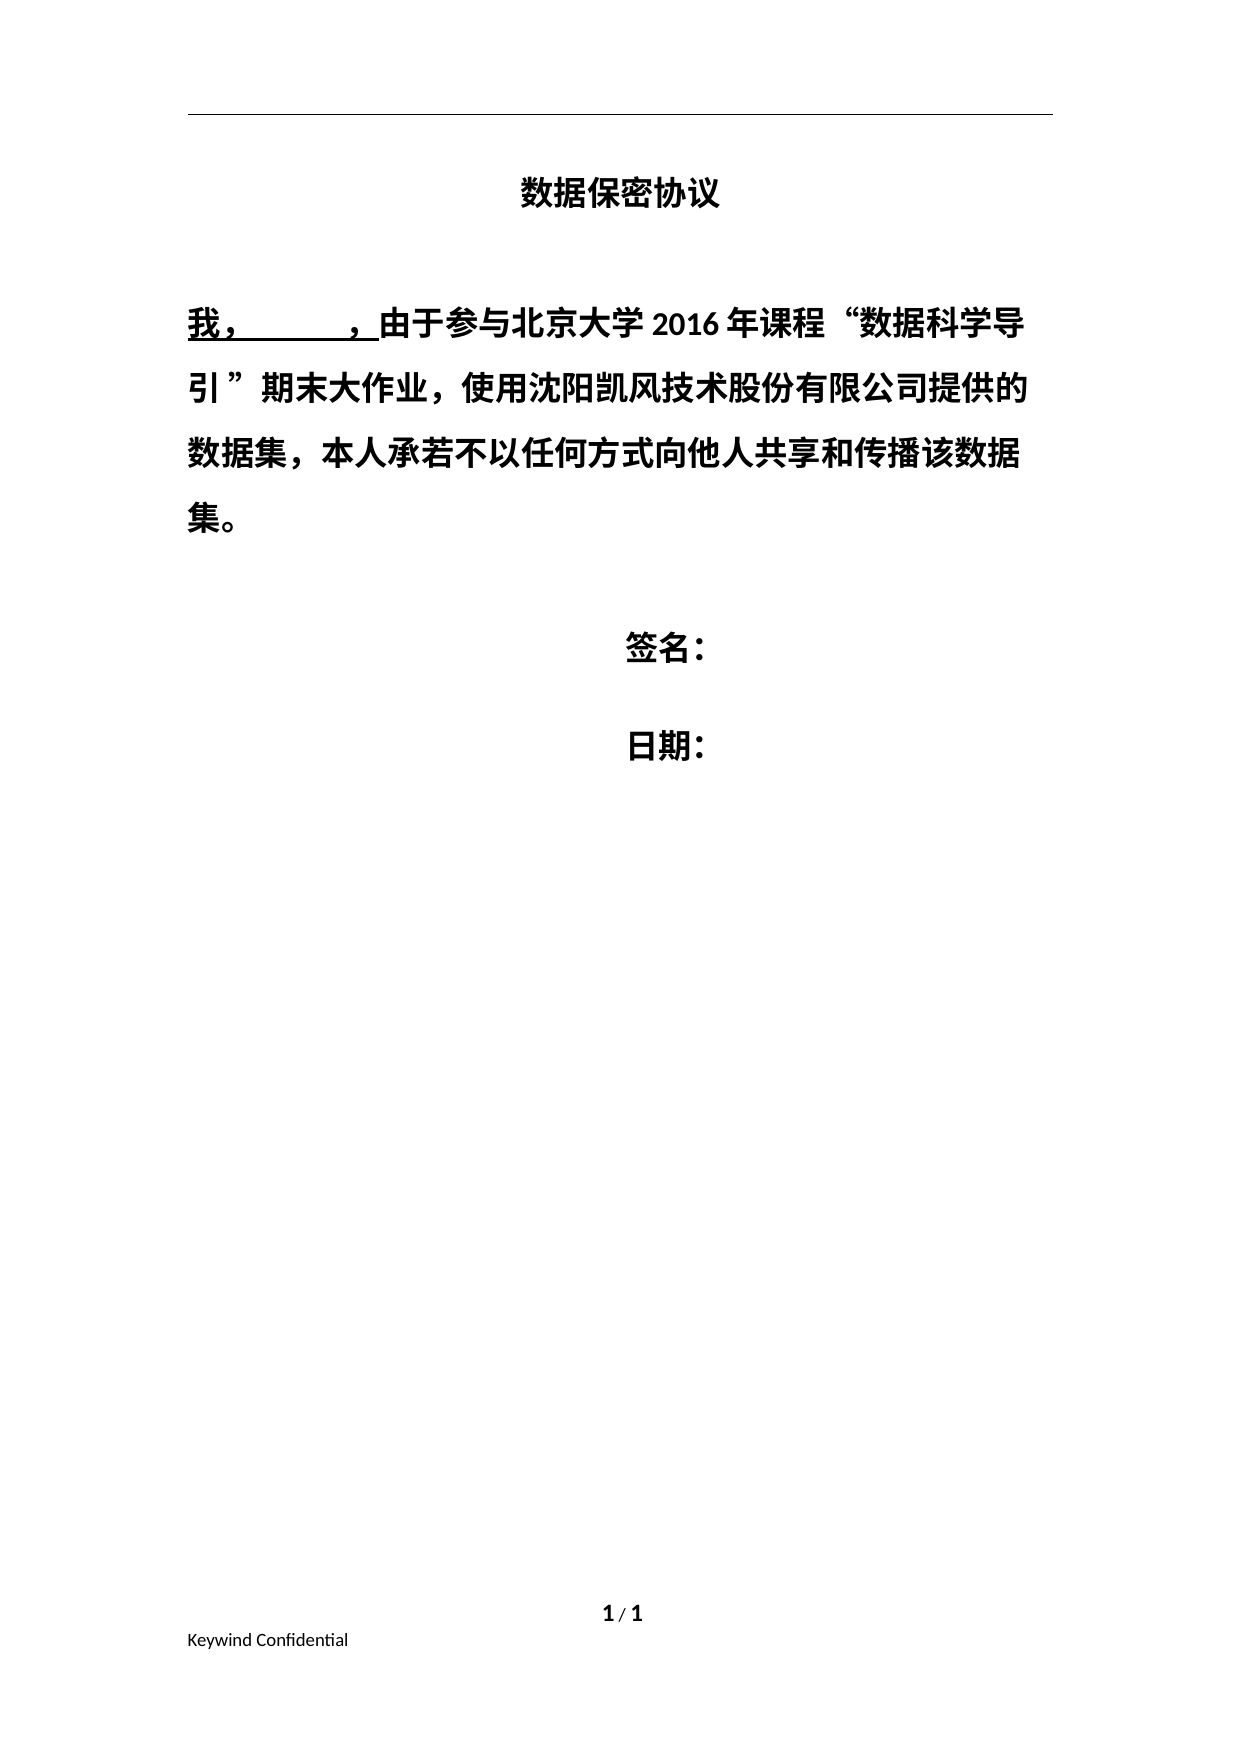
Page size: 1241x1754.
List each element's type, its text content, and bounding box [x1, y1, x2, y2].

text 数据保密协议 [187, 158, 1053, 223]
text 我， ，由于参与北京大学2016年课程“数据科学导引 ”期末大作业，使用沈阳凯风技术股份有限公司提供的数据集，本人承若不以任何方式向他人共享和传播该数据集。 [187, 288, 1053, 548]
text 签名： [187, 613, 1053, 678]
text 日期： [187, 711, 1053, 776]
